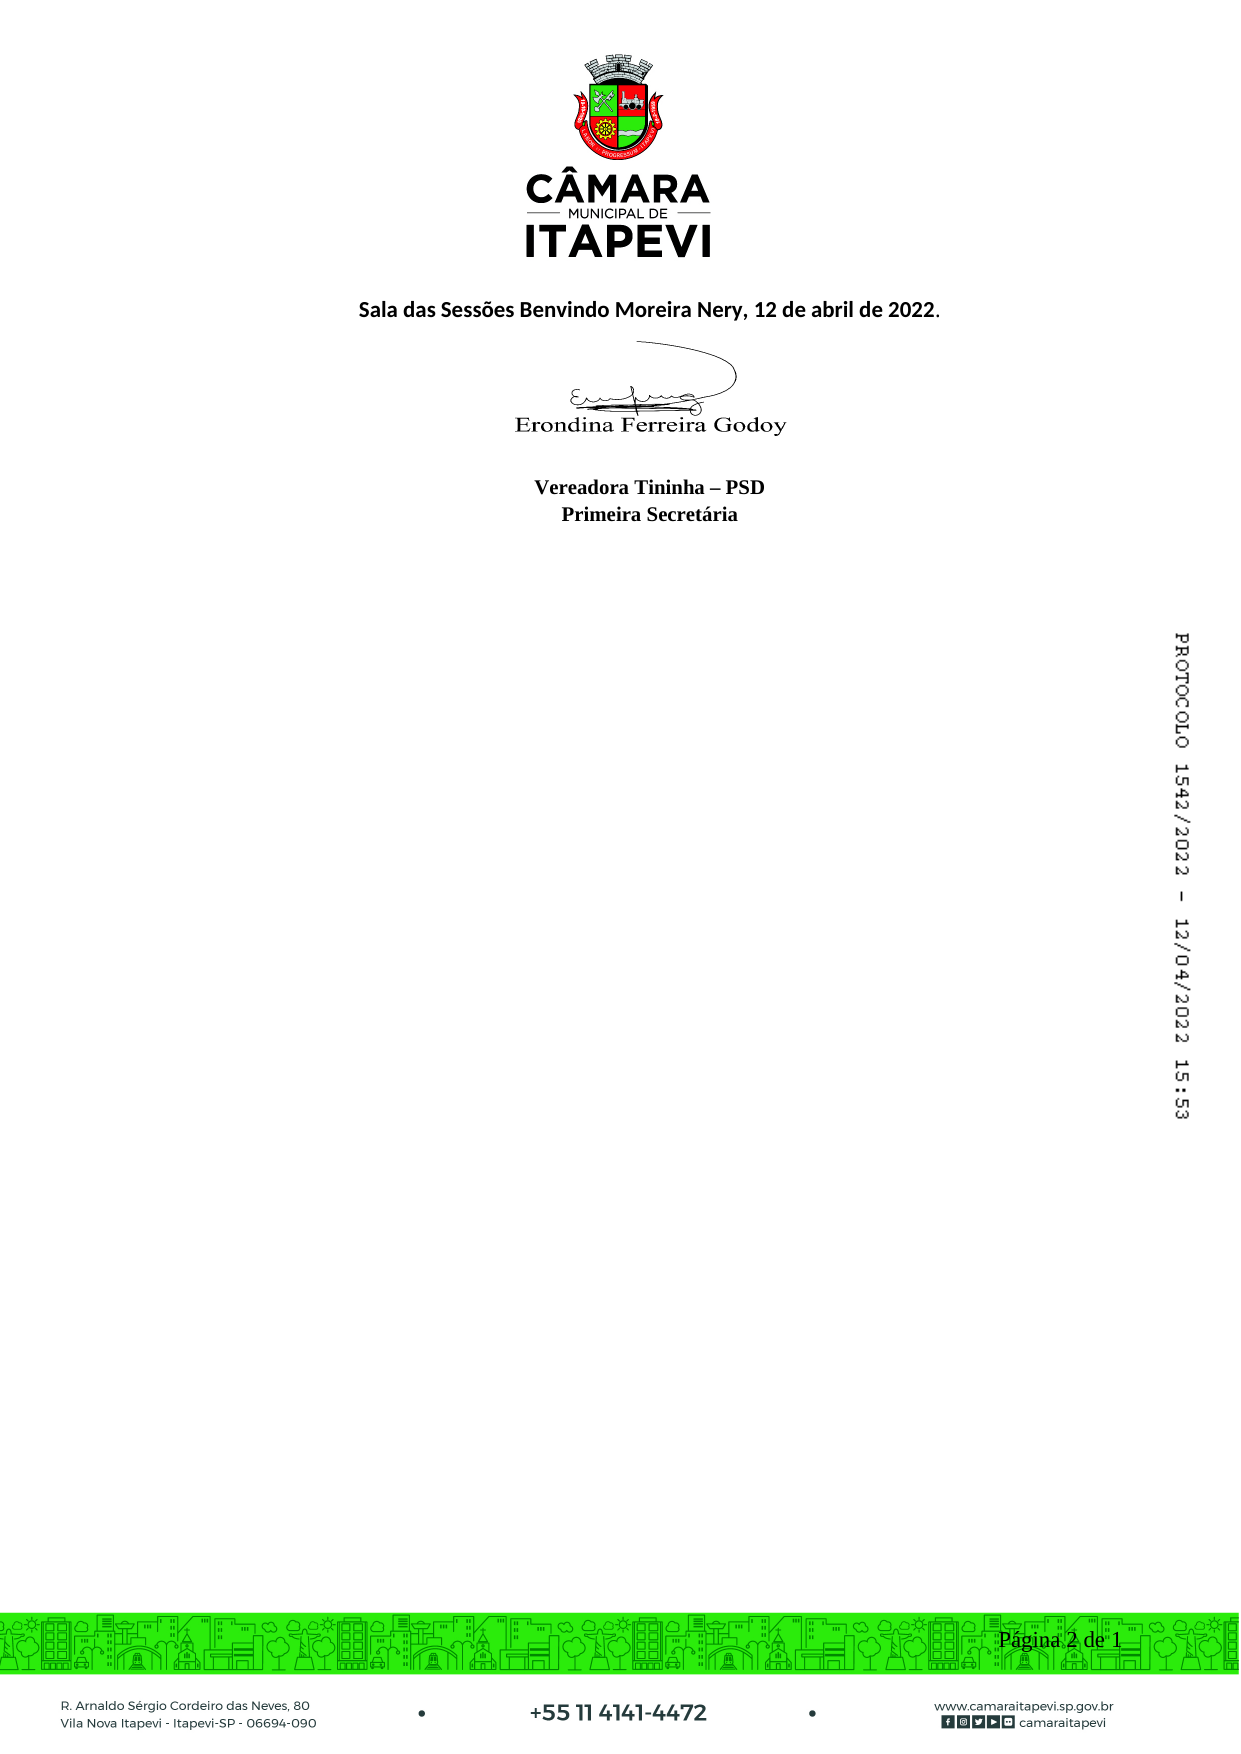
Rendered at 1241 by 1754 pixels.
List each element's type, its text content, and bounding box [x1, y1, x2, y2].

text Vereadora Tininha – PSD [177, 475, 1122, 499]
picture [0, 0, 1239, 1754]
text Primeira Secretária [177, 502, 1122, 526]
text Sala das Sessões Benvindo Moreira Nery, 12 de abril de 2022. [177, 295, 1122, 450]
